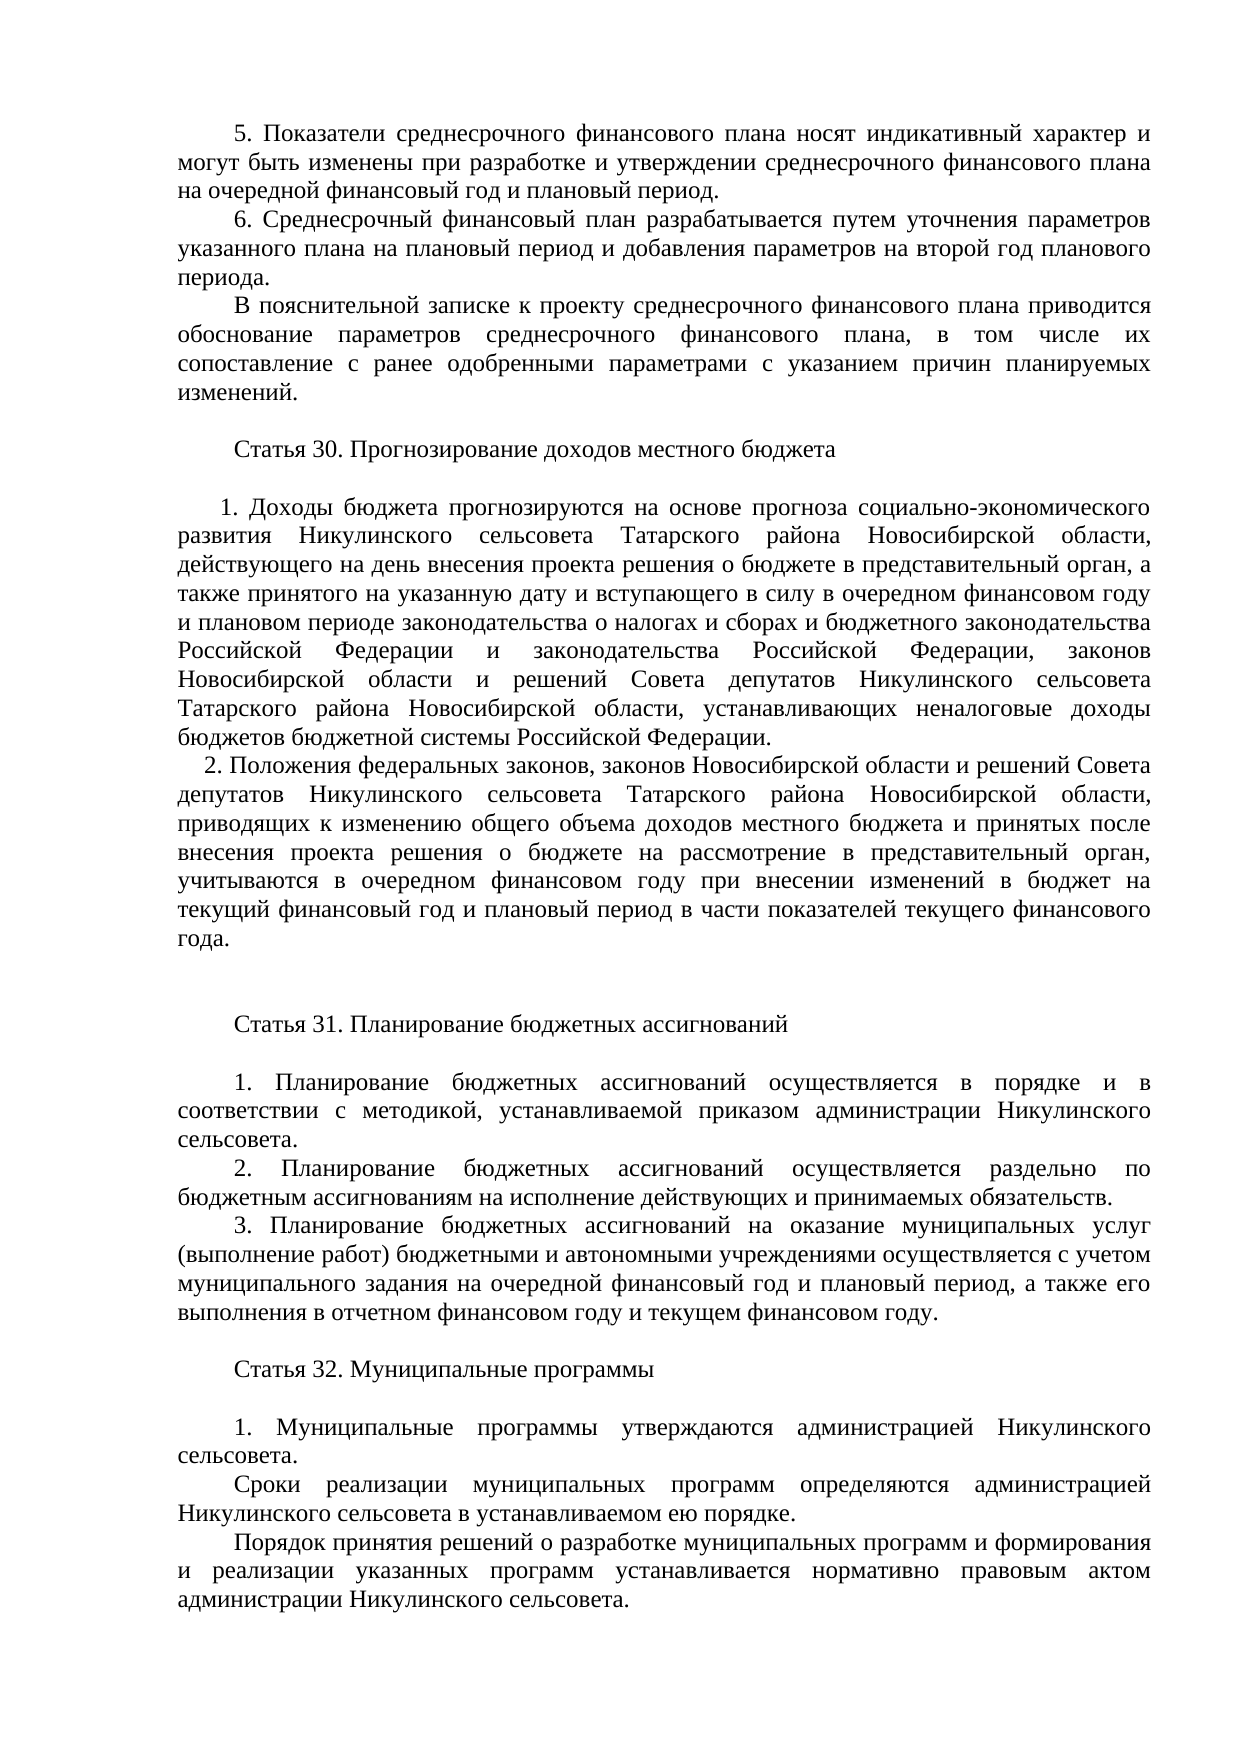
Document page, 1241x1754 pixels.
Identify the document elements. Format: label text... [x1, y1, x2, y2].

text 5. Показатели среднесрочного финансового плана носят индикативный характер и могут быть изменены при разработке и утверждении среднесрочного финансового плана на очередной финансовый год и плановый период. [177, 118, 1152, 204]
text 2. Положения федеральных законов, законов Новосибирской области и решений Совета депутатов Никулинского сельсовета Татарского района Новосибирской области, приводящих к изменению общего объема доходов местного бюджета и принятых после внесения проекта решения о бюджете на рассмотрение в представительный орган, учитываются в очередном финансовом году при внесении изменений в бюджет на текущий финансовый год и плановый период в части показателей текущего финансового года. [177, 751, 1152, 952]
text В пояснительной записке к проекту среднесрочного финансового плана приводится обоснование параметров среднесрочного финансового плана, в том числе их сопоставление с ранее одобренными параметрами с указанием причин планируемых изменений. [177, 291, 1152, 406]
text Статья 31. Планирование бюджетных ассигнований [177, 1009, 1152, 1038]
text 1. Доходы бюджета прогнозируются на основе прогноза социально-экономического развития Никулинского сельсовета Татарского района Новосибирской области, действующего на день внесения проекта решения о бюджете в представительный орган, а также принятого на указанную дату и вступающего в силу в очередном финансовом году и плановом периоде законодательства о налогах и сборах и бюджетного законодательства Российской Федерации и законодательства Российской Федерации, законов Новосибирской области и решений Совета депутатов Никулинского сельсовета Татарского района Новосибирской области, устанавливающих неналоговые доходы бюджетов бюджетной системы Российской Федерации. [177, 492, 1152, 751]
text Статья 30. Прогнозирование доходов местного бюджета [177, 434, 1152, 463]
text 2. Планирование бюджетных ассигнований осуществляется раздельно по бюджетным ассигнованиям на исполнение действующих и принимаемых обязательств. [177, 1153, 1152, 1211]
text 3. Планирование бюджетных ассигнований на оказание муниципальных услуг (выполнение работ) бюджетными и автономными учреждениями осуществляется с учетом муниципального задания на очередной финансовый год и плановый период, а также его выполнения в отчетном финансовом году и текущем финансовом году. [177, 1211, 1152, 1326]
text Сроки реализации муниципальных программ определяются администрацией Никулинского сельсовета в устанавливаемом ею порядке. [177, 1469, 1152, 1527]
text 1. Планирование бюджетных ассигнований осуществляется в порядке и в соответствии с методикой, устанавливаемой приказом администрации Никулинского сельсовета. [177, 1067, 1152, 1153]
text 6. Среднесрочный финансовый план разрабатывается путем уточнения параметров указанного плана на плановый период и добавления параметров на второй год планового периода. [177, 204, 1152, 291]
text Порядок принятия решений о разработке муниципальных программ и формирования и реализации указанных программ устанавливается нормативно правовым актом администрации Никулинского сельсовета. [177, 1527, 1152, 1613]
text 1. Муниципальные программы утверждаются администрацией Никулинского сельсовета. [177, 1412, 1152, 1469]
text Статья 32. Муниципальные программы [177, 1354, 1152, 1383]
